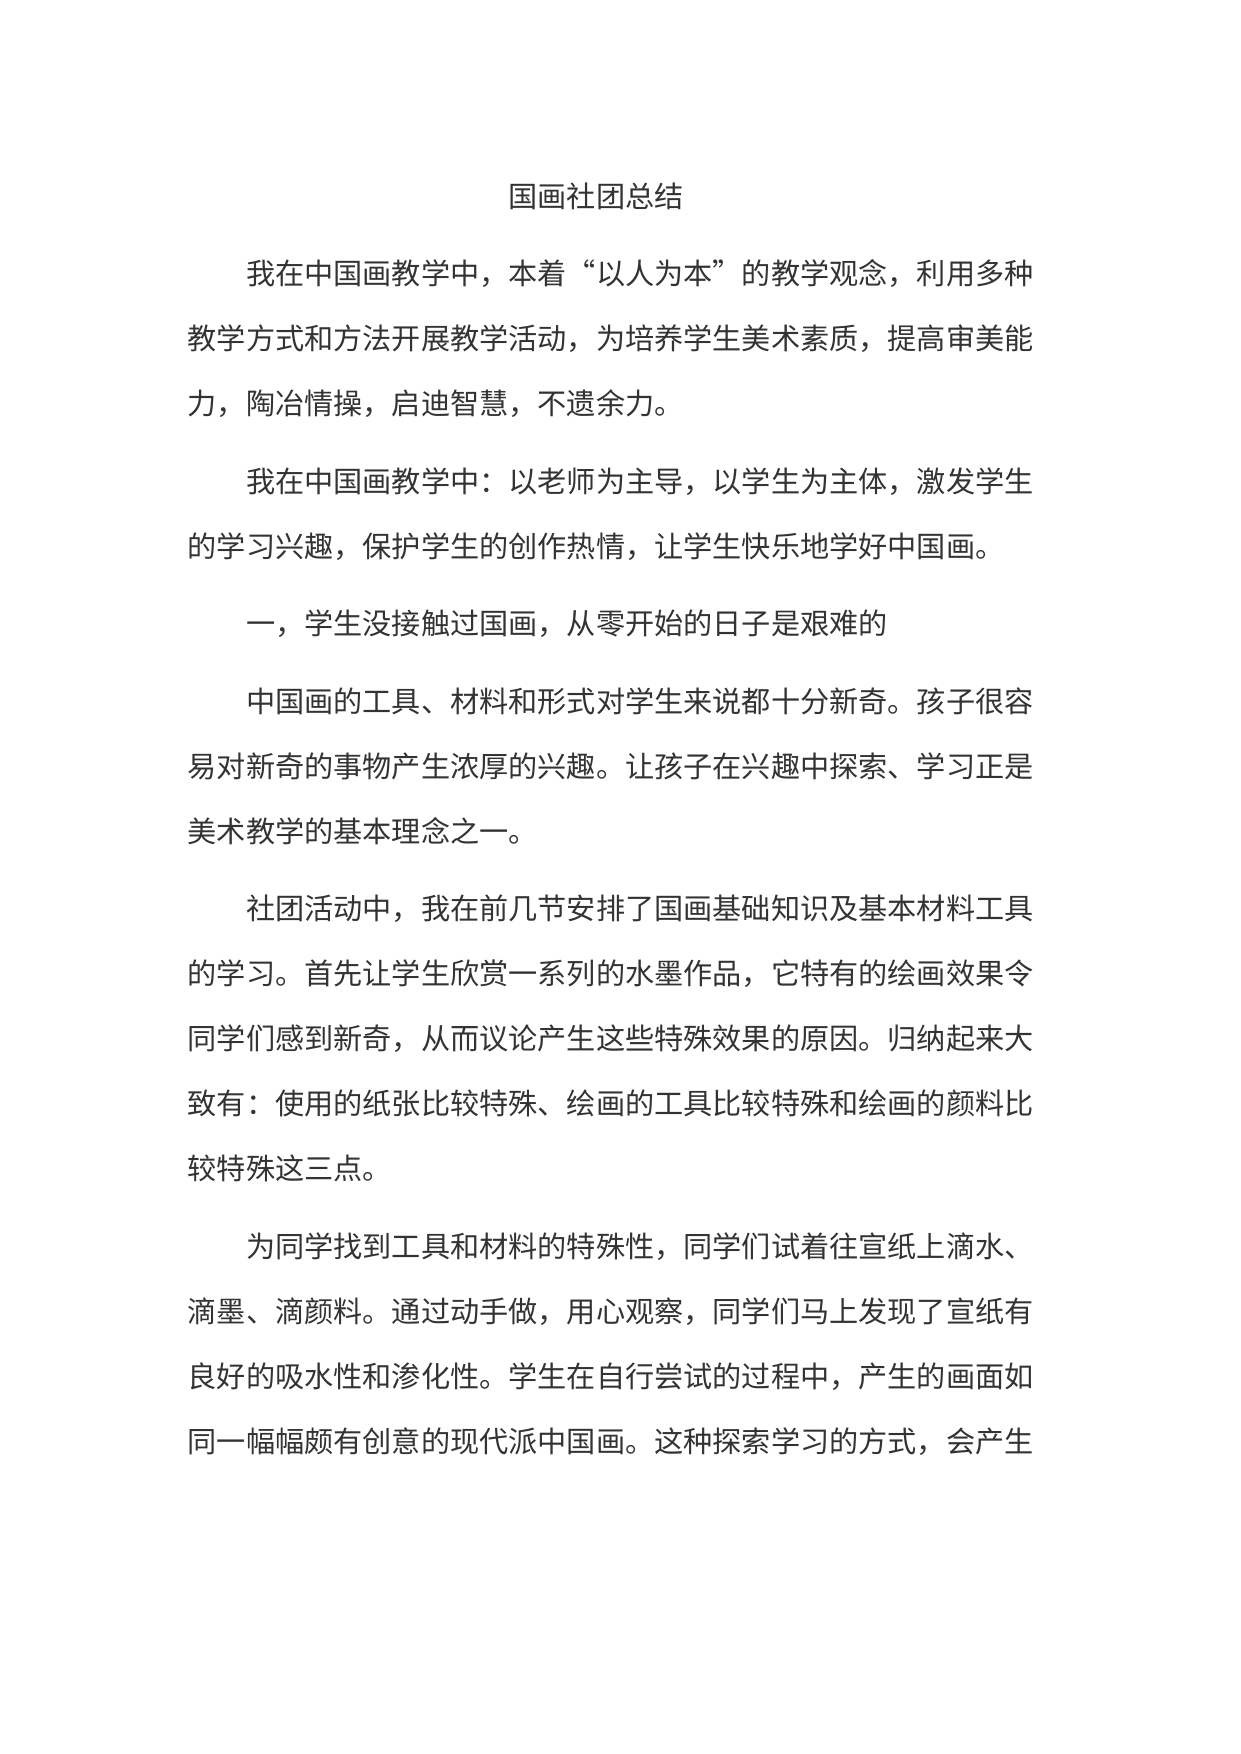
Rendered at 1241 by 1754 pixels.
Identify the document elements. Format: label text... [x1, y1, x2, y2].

text 国画社团总结 [187, 162, 1053, 227]
text 一，学生没接触过国画，从零开始的日子是艰难的 [187, 589, 1053, 654]
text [187, 1212, 1053, 1472]
text 我在中国画教学中：以老师为主导，以学生为主体，激发学生的学习兴趣，保护学生的创作热情，让学生快乐地学好中国画。 [187, 447, 1053, 577]
text 我在中国画教学中，本着“以人为本”的教学观念，利用多种教学方式和方法开展教学活动，为培养学生美术素质，提高审美能力，陶冶情操，启迪智慧，不遗余力。 [187, 239, 1053, 434]
text 社团活动中，我在前几节安排了国画基础知识及基本材料工具的学习。首先让学生欣赏一系列的水墨作品，它特有的绘画效果令同学们感到新奇，从而议论产生这些特殊效果的原因。归纳起来大致有：使用的纸张比较特殊、绘画的工具比较特殊和绘画的颜料比较特殊这三点。 [187, 874, 1053, 1199]
text 中国画的工具、材料和形式对学生来说都十分新奇。孩子很容易对新奇的事物产生浓厚的兴趣。让孩子在兴趣中探索、学习正是美术教学的基本理念之一。 [187, 667, 1053, 862]
